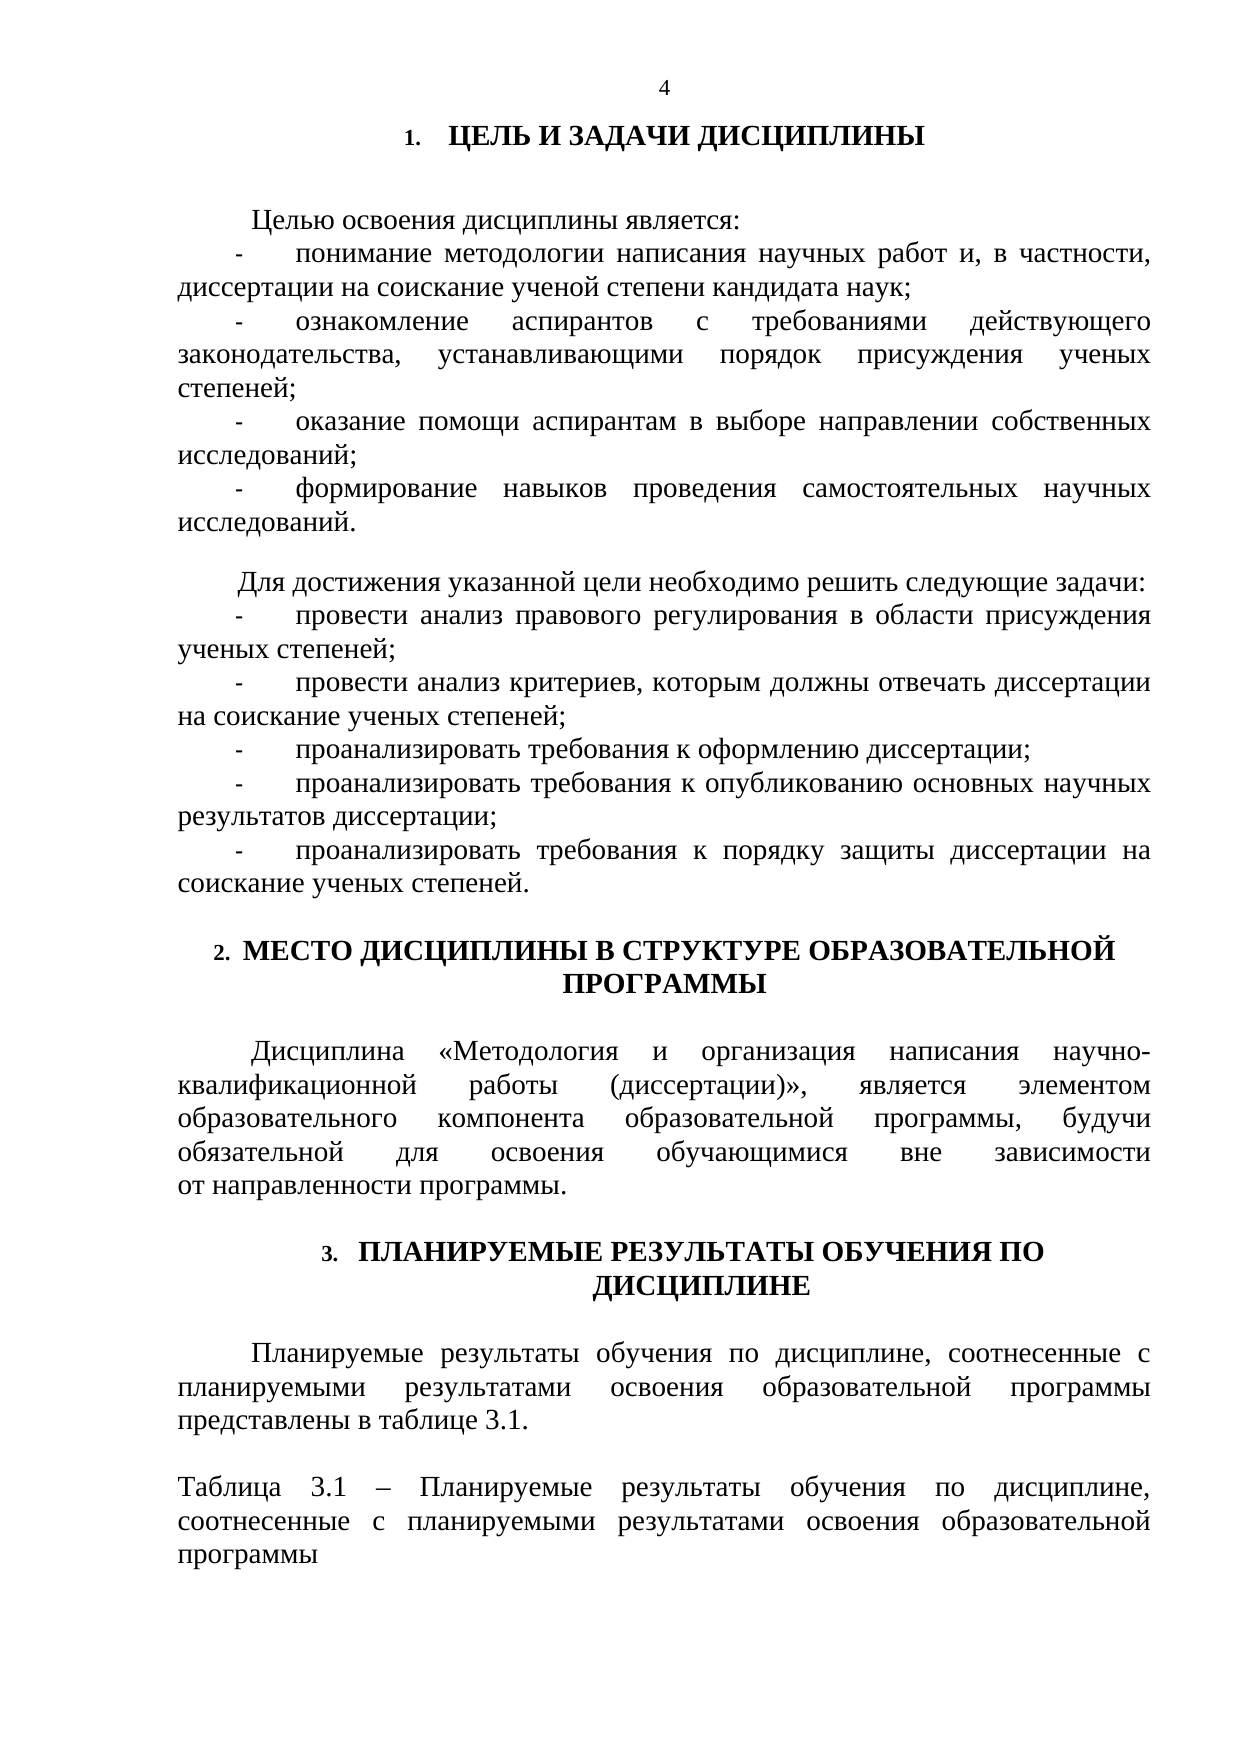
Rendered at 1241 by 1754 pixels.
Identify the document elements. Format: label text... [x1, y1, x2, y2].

list провести анализ правового регулирования в области присуждения ученых степеней; [177, 597, 1152, 664]
text Таблица 3.1 – Планируемые результаты обучения по дисциплине, соотнесенные с планируемыми результатами освоения образовательной программы [177, 1469, 1152, 1570]
text Для достижения указанной цели необходимо решить следующие задачи: [177, 564, 1152, 597]
list проанализировать требования к оформлению диссертации; [177, 731, 1152, 765]
text Дисциплина «Методология и организация написания научно-квалификационной работы (диссертации)», является элементом образовательного компонента образовательной программы, будучи обязательной для освоения обучающимися вне зависимости от направленности программы. [177, 1033, 1152, 1201]
subtitle МЕСТО ДИСЦИПЛИНЫ В СТРУКТУРЕ ОБРАЗОВАТЕЛЬНОЙ ПРОГРАММЫ [177, 933, 1152, 1000]
text Планируемые результаты обучения по дисциплине, соотнесенные с планируемыми результатами освоения образовательной программы представлены в таблице 3.1. [177, 1335, 1152, 1436]
list проанализировать требования к порядку защиты диссертации на соискание ученых степеней. [177, 832, 1152, 899]
list провести анализ критериев, которым должны отвечать диссертации на соискание ученых степеней; [177, 664, 1152, 731]
list оказание помощи аспирантам в выборе направлении собственных исследований; [177, 403, 1152, 470]
list ознакомление аспирантов с требованиями действующего законодательства, устанавливающими порядок присуждения ученых степеней; [177, 303, 1152, 403]
list понимание методологии написания научных работ и, в частности, диссертации на соискание ученой степени кандидата наук; [177, 236, 1152, 303]
list формирование навыков проведения самостоятельных научных исследований. [177, 470, 1152, 537]
subtitle ПЛАНИРУЕМЫЕ РЕЗУЛЬТАТЫ ОБУЧЕНИЯ ПО ДИСЦИПЛИНЕ [214, 1234, 1152, 1302]
subtitle ЦЕЛЬ И ЗАДАЧИ ДИСЦИПЛИНЫ [177, 118, 1152, 152]
text Целью освоения дисциплины является: [177, 202, 1152, 236]
list проанализировать требования к опубликованию основных научных результатов диссертации; [177, 765, 1152, 832]
